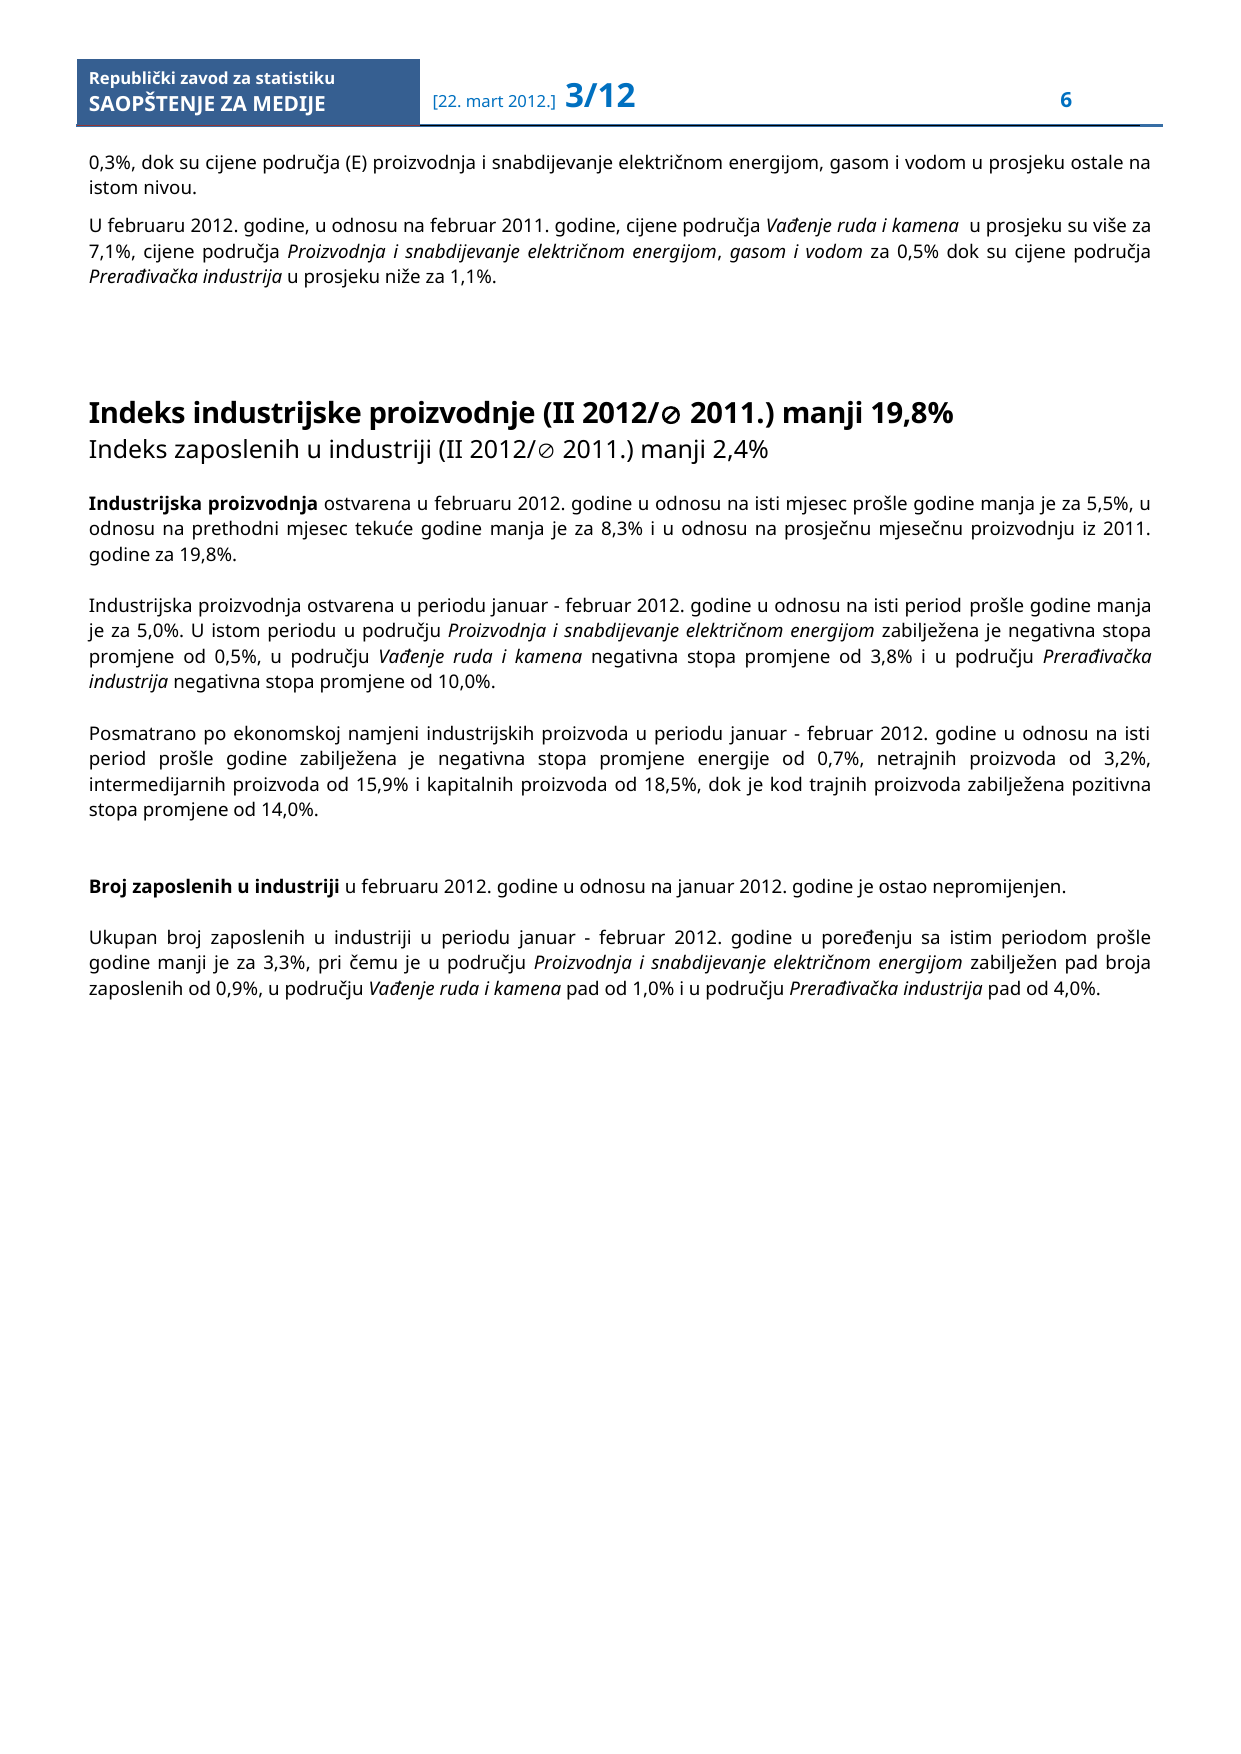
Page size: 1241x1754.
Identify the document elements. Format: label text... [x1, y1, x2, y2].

text Industrijska proizvodnja ostvarena u periodu januar - februar 2012. godine u odnosu na isti period prošle godine manja je za 5,0%. U istom periodu u području Proizvodnja i snabdijevanje električnom energijom zabilježena je negativna stopa promjene od 0,5%, u području Vađenje ruda i kamena negativna stopa promjene od 3,8% i u području Prerađivačka industrija negativna stopa promjene od 10,0%. [89, 592, 1152, 694]
text Industrijska proizvodnja ostvarena u februaru 2012. godine u odnosu na isti mjesec prošle godine manja je za 5,5%, u odnosu na prethodni mjesec tekuće godine manja je za 8,3% i u odnosu na prosječnu mjesečnu proizvodnju iz 2011. godine za 19,8%. [89, 490, 1152, 567]
text U februaru 2012. godine, u odnosu na februar 2011. godine, cijene područja Vađenje ruda i kamena u prosjeku su više za 7,1%, cijene područja Proizvodnja i snabdijevanje električnom energijom, gasom i vodom za 0,5% dok su cijene područja Prerađivačka industrija u prosjeku niže za 1,1%. [89, 212, 1152, 289]
text Ukupan broj zaposlenih u industriji u periodu januar - februar 2012. godine u poređenju sa istim periodom prošle godine manji je za 3,3%, pri čemu je u području Proizvodnja i snabdijevanje električnom energijom zabilježen pad broja zaposlenih od 0,9%, u području Vađenje ruda i kamena pad od 1,0% i u području Prerađivačka industrija pad od 4,0%. [89, 924, 1152, 1001]
text Indeks zaposlenih u industriji (II 2012/ 2011.) manji 2,4% [89, 432, 1152, 466]
text Indeks industrijske proizvodnje (II 2012/ 2011.) manji 19,8% [89, 392, 1152, 432]
text Posmatrano po ekonomskoj namjeni industrijskih proizvoda u periodu januar - februar 2012. godine u odnosu na isti period prošle godine zabilježena je negativna stopa promjene energije od 0,7%, netrajnih proizvoda od 3,2%, intermedijarnih proizvoda od 15,9% i kapitalnih proizvoda od 18,5%, dok je kod trajnih proizvoda zabilježena pozitivna stopa promjene od 14,0%. [89, 720, 1152, 822]
text Broj zaposlenih u industriji u februaru 2012. godine u odnosu na januar 2012. godine je ostao nepromijenjen. [89, 873, 1152, 898]
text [89, 149, 1152, 200]
